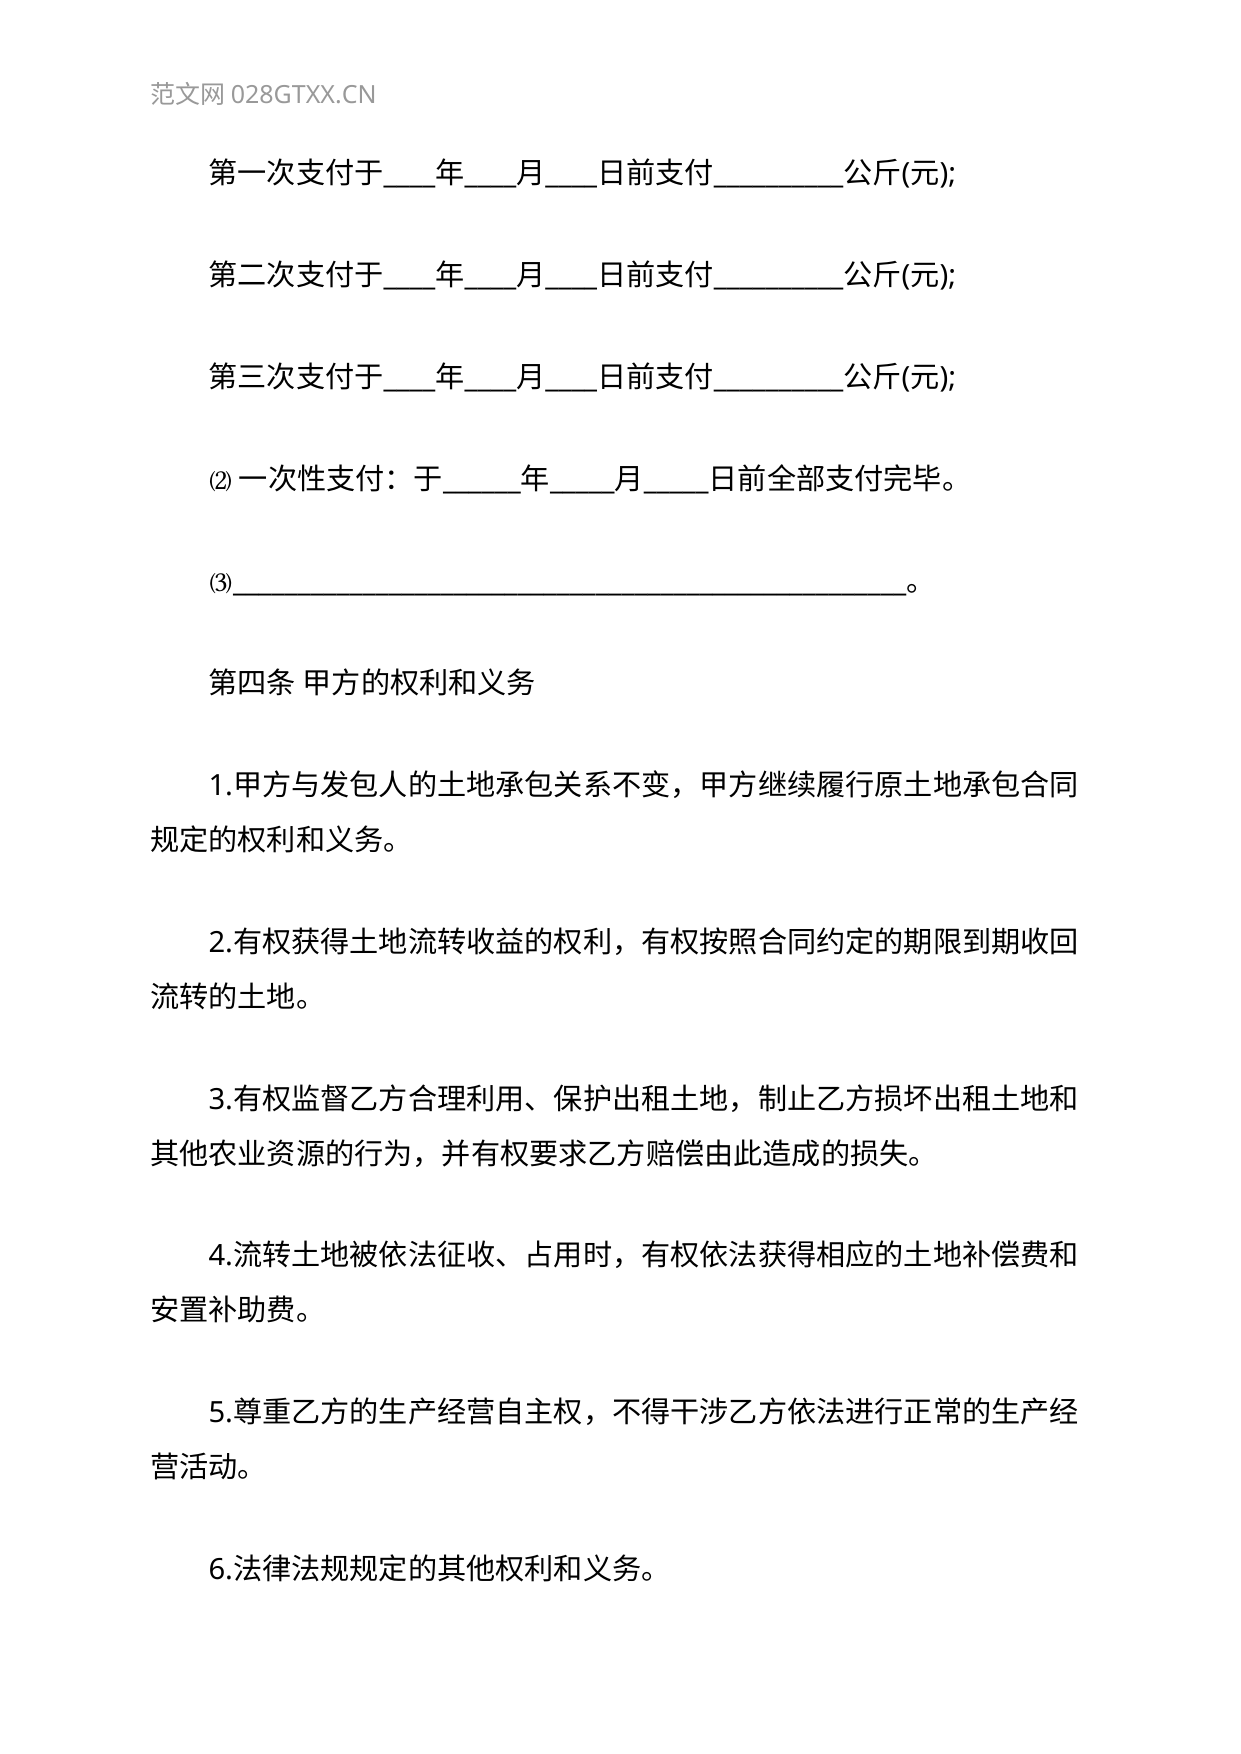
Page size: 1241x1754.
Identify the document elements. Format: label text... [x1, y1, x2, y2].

text 4.流转土地被依法征收、占用时，有权依法获得相应的土地补偿费和安置补助费。 [150, 1232, 1090, 1329]
text 第四条 甲方的权利和义务 [150, 660, 1090, 702]
text 第二次支付于____年____月____日前支付__________公斤(元); [150, 252, 1090, 294]
text ⑵一次性支付：于______年_____月_____日前全部支付完毕。 [150, 456, 1090, 498]
text 第三次支付于____年____月____日前支付__________公斤(元); [150, 354, 1090, 396]
text 1.甲方与发包人的土地承包关系不变，甲方继续履行原土地承包合同规定的权利和义务。 [150, 762, 1090, 859]
text 5.尊重乙方的生产经营自主权，不得干涉乙方依法进行正常的生产经营活动。 [150, 1389, 1090, 1486]
text 3.有权监督乙方合理利用、保护出租土地，制止乙方损坏出租土地和其他农业资源的行为，并有权要求乙方赔偿由此造成的损失。 [150, 1075, 1090, 1172]
text ⑶____________________________________________________。 [150, 558, 1090, 600]
text 6.法律法规规定的其他权利和义务。 [150, 1546, 1090, 1588]
text 第一次支付于____年____月____日前支付__________公斤(元); [150, 150, 1090, 192]
text 2.有权获得土地流转收益的权利，有权按照合同约定的期限到期收回流转的土地。 [150, 918, 1090, 1016]
